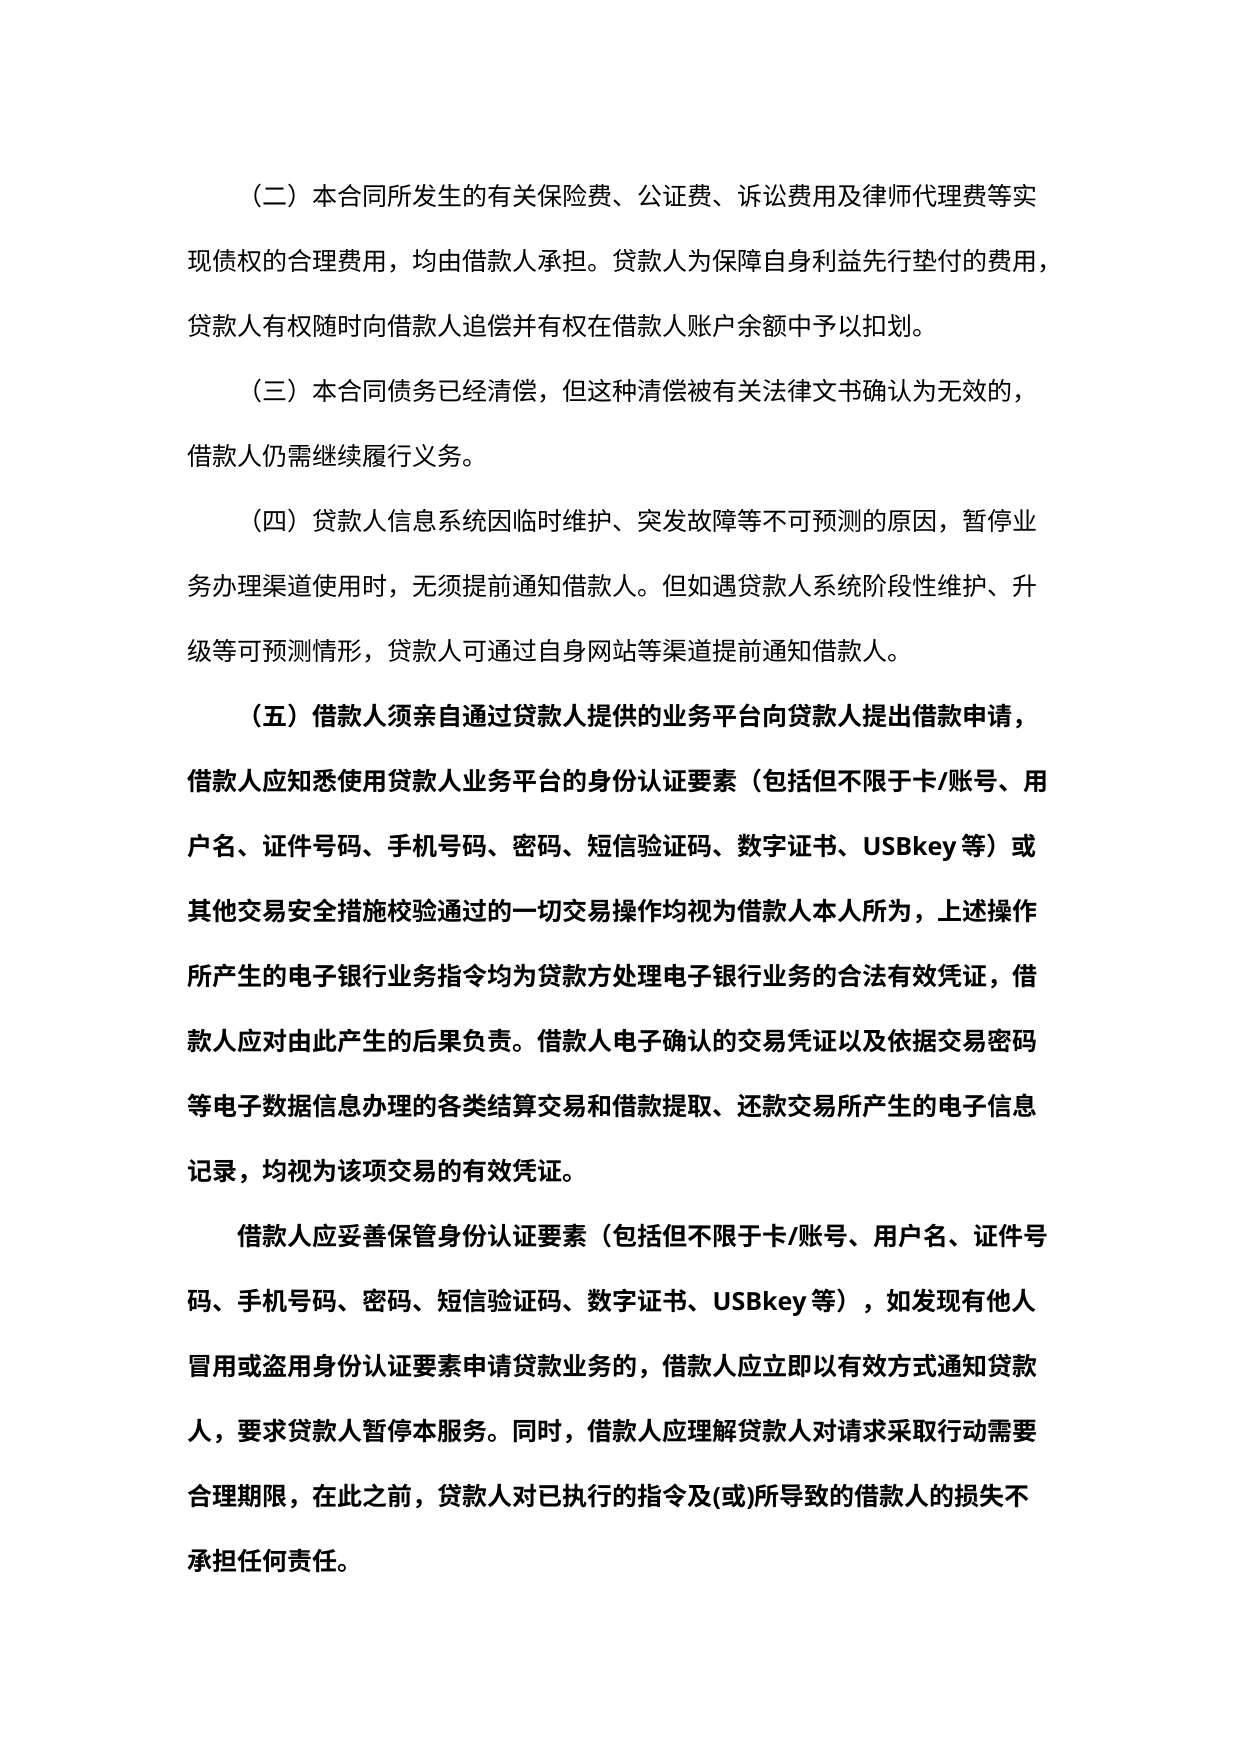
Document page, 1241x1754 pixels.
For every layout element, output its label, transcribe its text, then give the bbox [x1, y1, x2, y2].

text （四）贷款人信息系统因临时维护、突发故障等不可预测的原因，暂停业务办理渠道使用时，无须提前通知借款人。但如遇贷款人系统阶段性维护、升级等可预测情形，贷款人可通过自身网站等渠道提前通知借款人。 [187, 487, 1053, 682]
text 借款人应妥善保管身份认证要素（包括但不限于卡/账号、用户名、证件号码、手机号码、密码、短信验证码、数字证书、USBkey等），如发现有他人冒用或盗用身份认证要素申请贷款业务的，借款人应立即以有效方式通知贷款人，要求贷款人暂停本服务。同时，借款人应理解贷款人对请求采取行动需要合理期限，在此之前，贷款人对已执行的指令及(或)所导致的借款人的损失不承担任何责任。 [187, 1202, 1053, 1592]
text （五）借款人须亲自通过贷款人提供的业务平台向贷款人提出借款申请，借款人应知悉使用贷款人业务平台的身份认证要素（包括但不限于卡/账号、用户名、证件号码、手机号码、密码、短信验证码、数字证书、USBkey等）或其他交易安全措施校验通过的一切交易操作均视为借款人本人所为，上述操作所产生的电子银行业务指令均为贷款方处理电子银行业务的合法有效凭证，借款人应对由此产生的后果负责。借款人电子确认的交易凭证以及依据交易密码等电子数据信息办理的各类结算交易和借款提取、还款交易所产生的电子信息记录，均视为该项交易的有效凭证。 [187, 682, 1053, 1202]
text （二）本合同所发生的有关保险费、公证费、诉讼费用及律师代理费等实现债权的合理费用，均由借款人承担。贷款人为保障自身利益先行垫付的费用，贷款人有权随时向借款人追偿并有权在借款人账户余额中予以扣划。 [187, 162, 1053, 357]
text （三）本合同债务已经清偿，但这种清偿被有关法律文书确认为无效的，借款人仍需继续履行义务。 [187, 357, 1053, 487]
